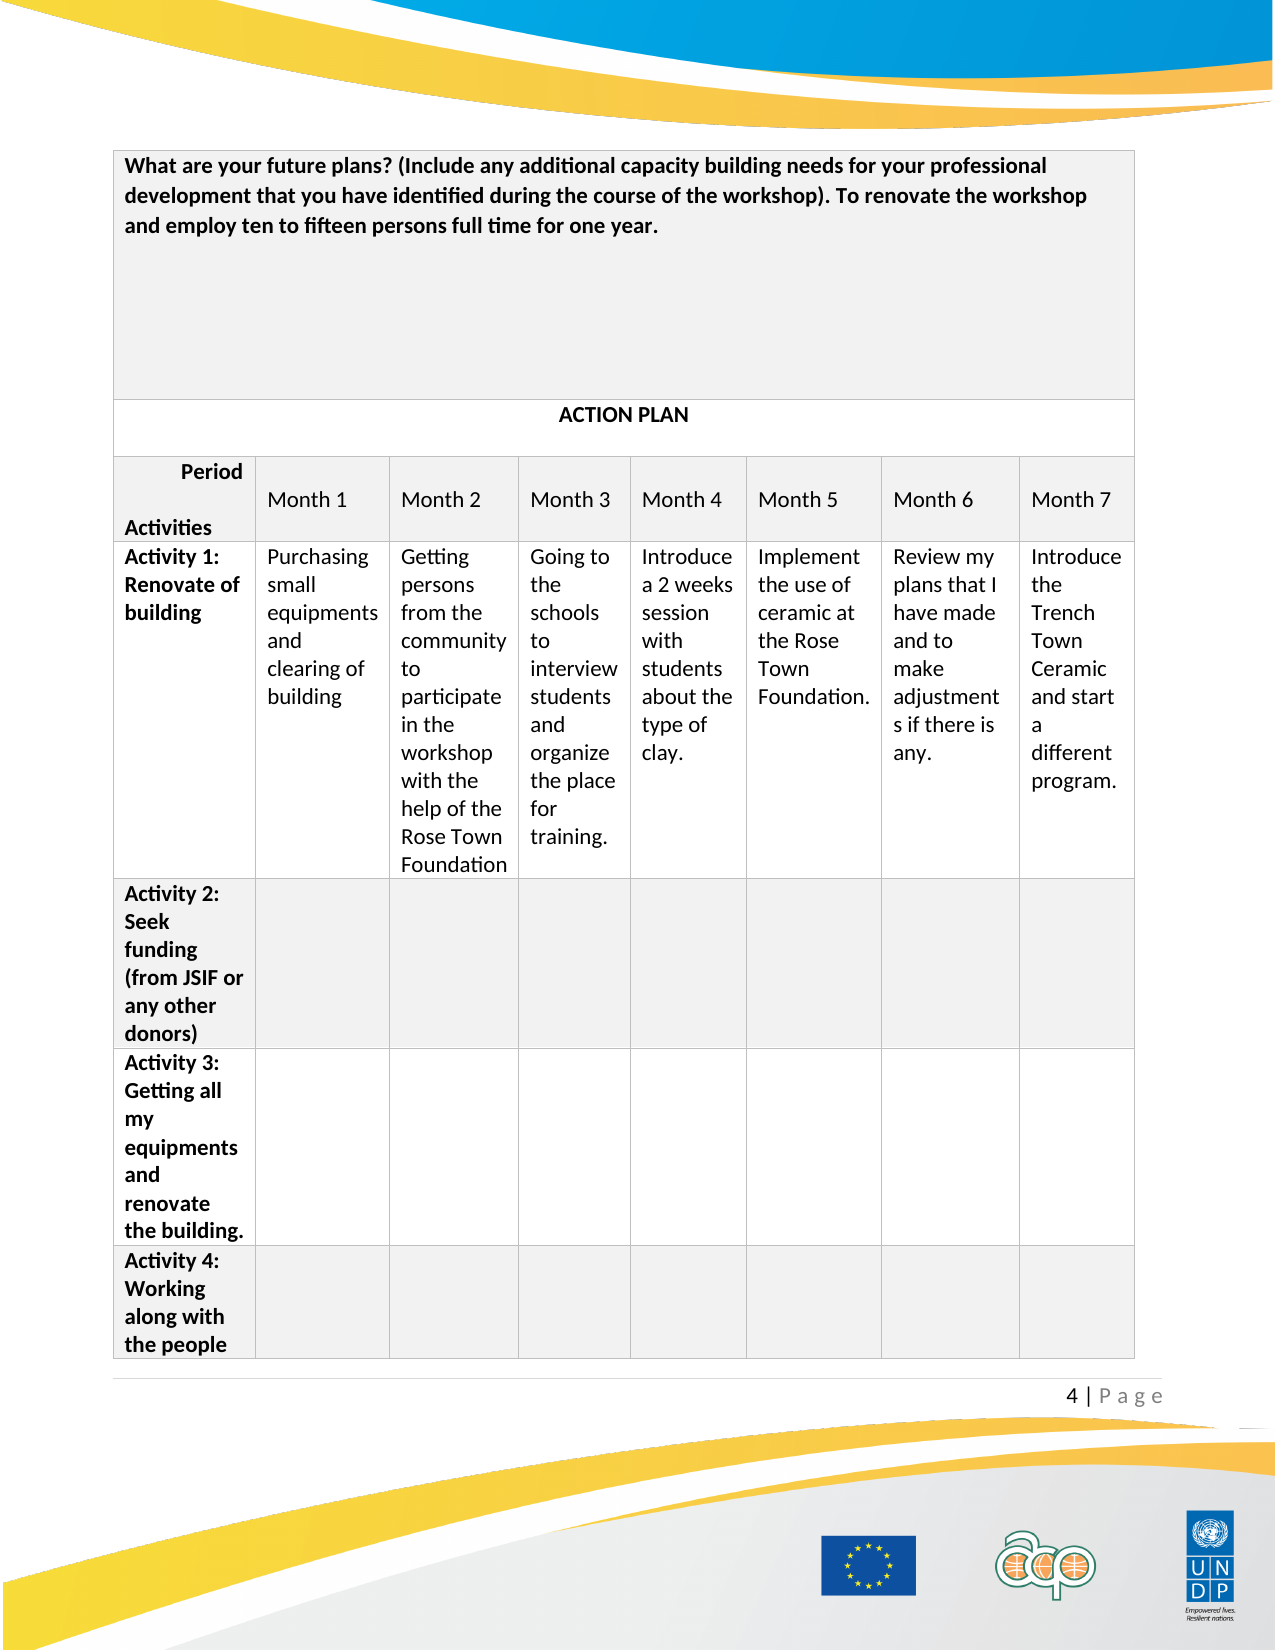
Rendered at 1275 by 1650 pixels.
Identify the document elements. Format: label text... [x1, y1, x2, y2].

table_cell [1020, 1246, 1134, 1358]
table_cell Month 2 [390, 457, 518, 541]
table_cell [747, 879, 881, 1047]
table_cell Activity 3: Getting all my equipments and renovate the building. [114, 1049, 255, 1245]
table_cell Period Activities [114, 457, 255, 541]
table_cell Month 7 [1020, 457, 1134, 541]
table_cell [390, 1049, 518, 1245]
table_cell [256, 1049, 389, 1245]
table_cell [519, 1049, 630, 1245]
table_cell Activity 1: Renovate of building [114, 542, 255, 878]
table_cell [256, 1246, 389, 1358]
table_cell Month 3 [519, 457, 630, 541]
table_cell Introduce a 2 weeks session with students about the type of clay. [631, 542, 746, 878]
table_cell [747, 1246, 881, 1358]
table_cell [882, 879, 1019, 1047]
table_cell [631, 1049, 746, 1245]
table_cell Month 1 [256, 457, 389, 541]
table_cell [882, 1246, 1019, 1358]
table_cell [256, 879, 389, 1047]
table_cell Going to the schools to interview students and organize the place for training. [519, 542, 630, 878]
table_cell Implement the use of ceramic at the Rose Town Foundation. [747, 542, 881, 878]
table_cell [747, 1049, 881, 1245]
table_cell Getting persons from the community to participate in the workshop with the help of the Rose Town Foundation [390, 542, 518, 878]
table_cell [1020, 879, 1134, 1047]
table_cell What are your future plans? (Include any additional capacity building needs for your professional development that you have identified during the course of the workshop). To renovate the workshop and employ ten to fifteen persons full time for one year. [114, 151, 1134, 399]
table_cell Purchasing small equipments and clearing of building [256, 542, 389, 878]
table_cell [390, 879, 518, 1047]
table_cell Review my plans that I have made and to make adjustments if there is any. [882, 542, 1019, 878]
table_cell Month 6 [882, 457, 1019, 541]
table_cell Introduce the Trench Town Ceramic and start a different program. [1020, 542, 1134, 878]
table_cell [631, 879, 746, 1047]
table_cell [631, 1246, 746, 1358]
table_cell Month 4 [631, 457, 746, 541]
table_cell Activity 2: Seek funding (from JSIF or any other donors) [114, 879, 255, 1047]
table_cell ACTION PLAN [114, 400, 1134, 456]
table_cell Month 5 [747, 457, 881, 541]
table_cell [882, 1049, 1019, 1245]
table_cell [519, 1246, 630, 1358]
table_cell [390, 1246, 518, 1358]
table_cell Activity 4: Working along with the people in my community so that they can obtain a skill and to provide work for themselves. [114, 1246, 255, 1358]
table_cell [1020, 1049, 1134, 1245]
table_cell [519, 879, 630, 1047]
picture [3, 1409, 1275, 1650]
